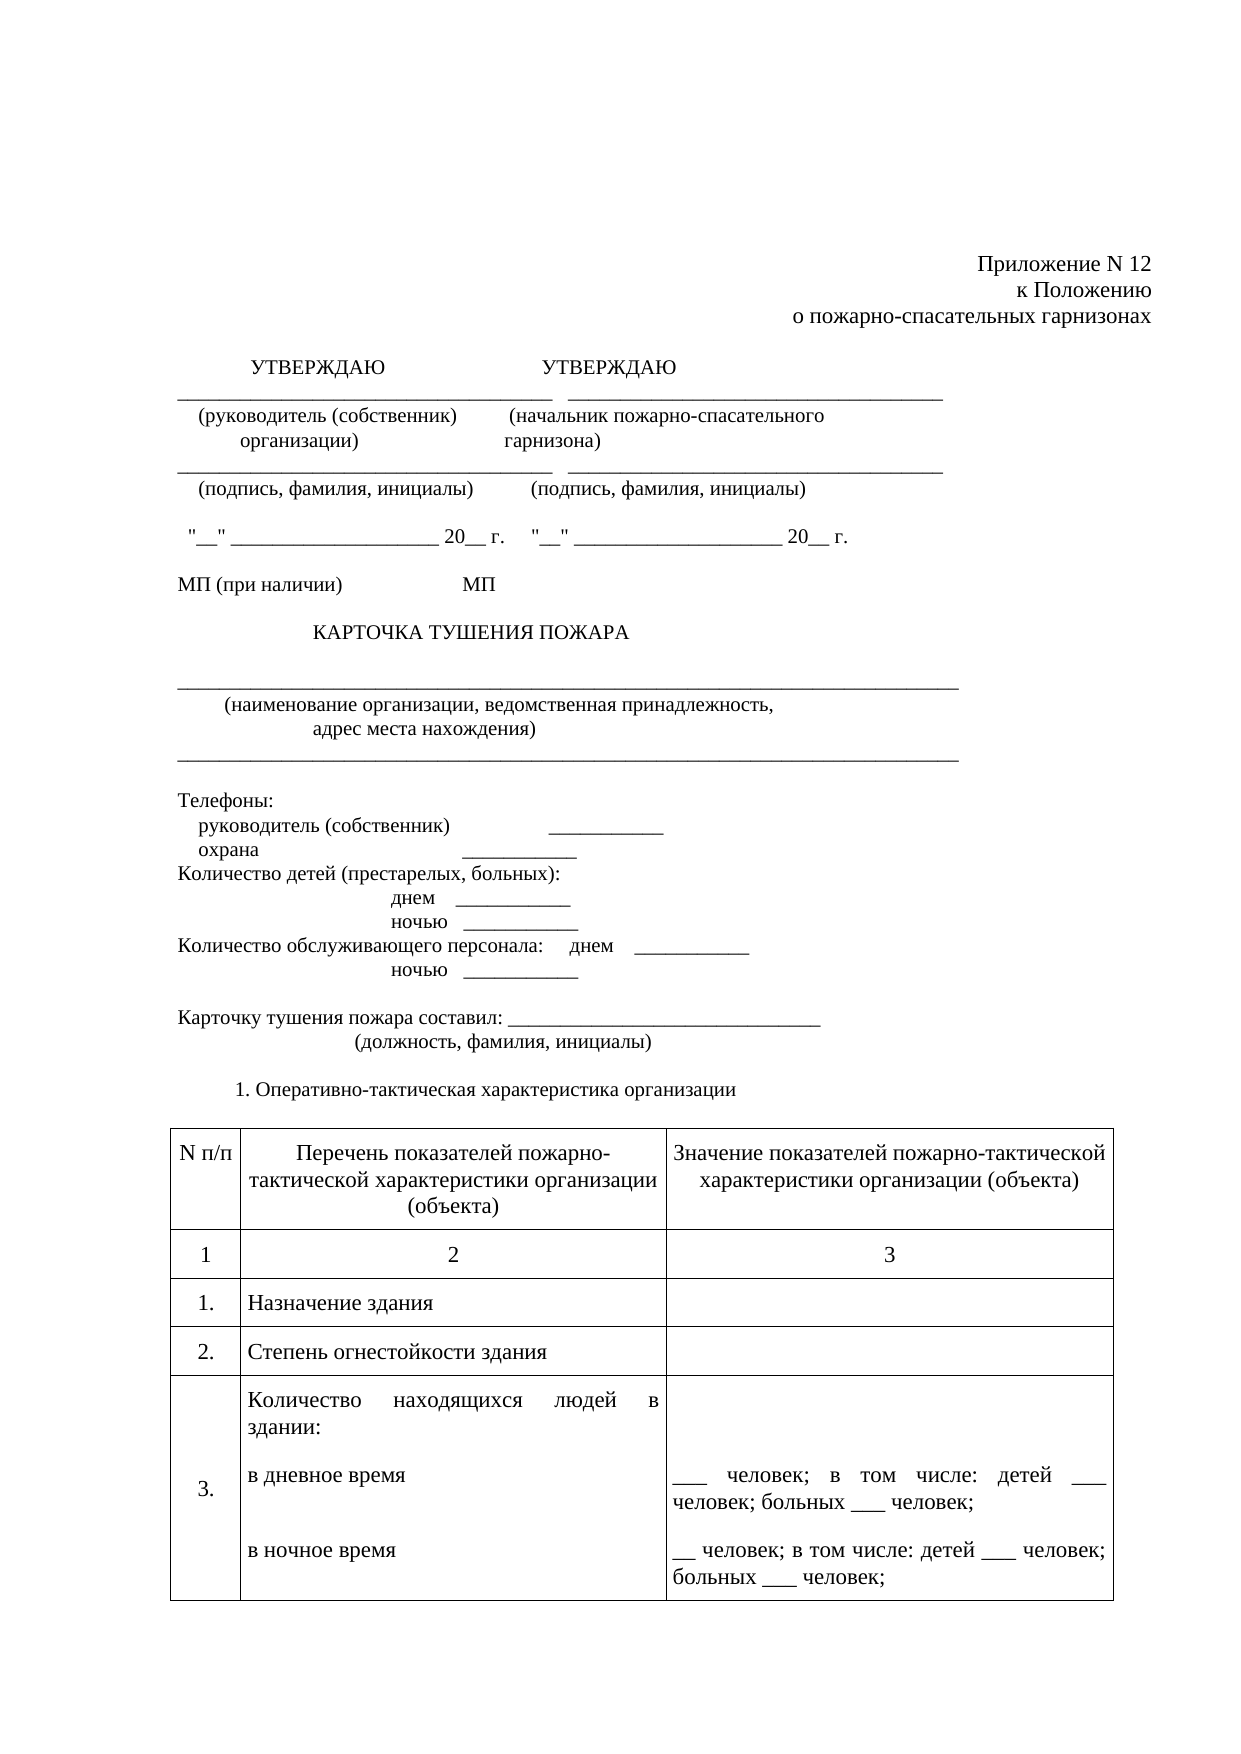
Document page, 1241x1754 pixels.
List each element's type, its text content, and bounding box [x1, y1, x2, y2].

text ночью ___________ [177, 957, 1152, 981]
table_cell 3 [667, 1230, 1113, 1278]
text "__" ____________________ 20__ г. "__" ____________________ 20__ г. [177, 524, 1152, 548]
table_cell 1. [171, 1279, 240, 1326]
text организации) гарнизона) [177, 427, 1152, 452]
text 1. Оперативно-тактическая характеристика организации [177, 1077, 1152, 1101]
table_header N п/п [171, 1129, 240, 1229]
text ___________________________________________________________________________ [177, 668, 1152, 692]
text КАРТОЧКА ТУШЕНИЯ ПОЖАРА [177, 620, 1152, 644]
text (должность, фамилия, инициалы) [177, 1029, 1152, 1053]
text адрес места нахождения) [177, 716, 1152, 740]
text ночью ___________ [177, 909, 1152, 933]
table_cell Количество находящихся людей в здании: [241, 1376, 666, 1450]
text Карточку тушения пожара составил: ______________________________ [177, 1005, 1152, 1029]
table_cell 1 [171, 1230, 240, 1278]
text (руководитель (собственник) (начальник пожарно-спасательного [177, 403, 1152, 427]
text Телефоны: [177, 788, 1152, 812]
text (наименование организации, ведомственная принадлежность, [177, 692, 1152, 716]
text к Положению [177, 276, 1152, 303]
table_cell 2. [171, 1327, 240, 1375]
table_cell Назначение здания [241, 1279, 666, 1326]
text ____________________________________ ____________________________________ [177, 379, 1152, 403]
table_cell в ночное время [241, 1525, 666, 1600]
text ____________________________________ ____________________________________ [177, 452, 1152, 476]
table_cell [667, 1279, 1113, 1326]
table_cell в дневное время [241, 1450, 666, 1525]
table_cell [667, 1376, 1113, 1450]
table_header Перечень показателей пожарно-тактической характеристики организации (объекта) [241, 1129, 666, 1229]
table_cell ___ человек; в том числе: детей ___ человек; больных ___ человек; [667, 1450, 1113, 1525]
table_cell [667, 1327, 1113, 1375]
text УТВЕРЖДАЮ УТВЕРЖДАЮ [177, 355, 1152, 379]
table_cell Степень огнестойкости здания [241, 1327, 666, 1375]
text МП (при наличии) МП [177, 572, 1152, 596]
table_header Значение показателей пожарно-тактической характеристики организации (объекта) [667, 1129, 1113, 1229]
table_cell 3. [171, 1376, 240, 1600]
text руководитель (собственник) ___________ [177, 812, 1152, 837]
text охрана ___________ [177, 837, 1152, 861]
text днем ___________ [177, 885, 1152, 909]
table_cell __ человек; в том числе: детей ___ человек; больных ___ человек; [667, 1525, 1113, 1600]
text Количество обслуживающего персонала: днем ___________ [177, 933, 1152, 957]
text (подпись, фамилия, инициалы) (подпись, фамилия, инициалы) [177, 476, 1152, 500]
text Количество детей (престарелых, больных): [177, 861, 1152, 885]
text ___________________________________________________________________________ [177, 740, 1152, 764]
text Приложение N 12 [177, 250, 1152, 276]
text о пожарно-спасательных гарнизонах [177, 303, 1152, 329]
table_cell 2 [241, 1230, 666, 1278]
